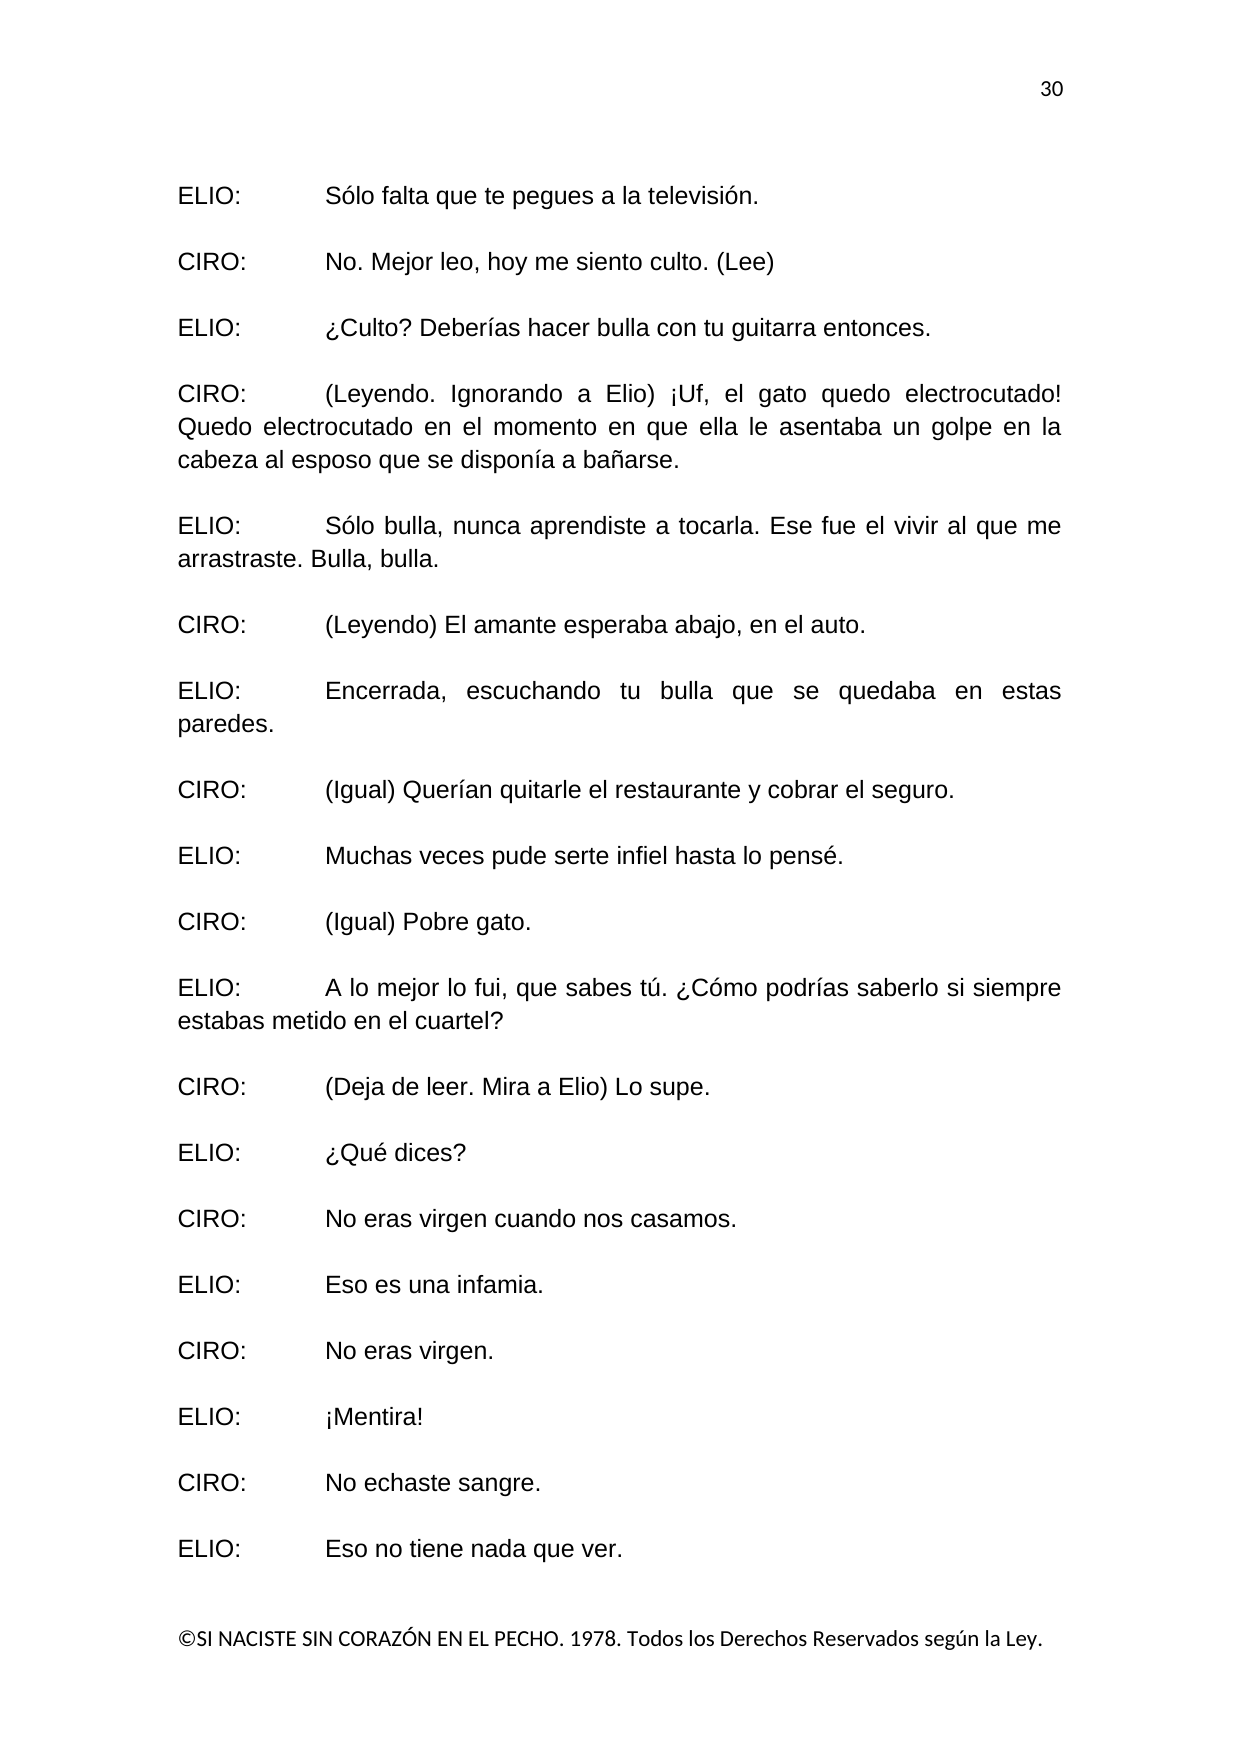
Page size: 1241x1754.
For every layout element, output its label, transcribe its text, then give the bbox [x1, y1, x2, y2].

text CIRO: (Leyendo. Ignorando a Elio) ¡Uf, el gato quedo electrocutado! Quedo electrocutado en el momento en que ella le asentaba un golpe en la cabeza al esposo que se disponía a bañarse. [177, 379, 1063, 473]
text CIRO: (Igual) Pobre gato. [177, 907, 1063, 936]
text ELIO: ¡Mentira! [177, 1402, 1063, 1431]
text ELIO: Muchas veces pude serte infiel hasta lo pensé. [177, 841, 1063, 870]
text ELIO: A lo mejor lo fui, que sabes tú. ¿Cómo podrías saberlo si siempre estabas metido en el cuartel? [177, 973, 1063, 1035]
text CIRO: No echaste sangre. [177, 1468, 1063, 1497]
text ELIO: Eso no tiene nada que ver. [177, 1534, 1063, 1563]
text CIRO: No eras virgen cuando nos casamos. [177, 1204, 1063, 1233]
text CIRO: (Leyendo) El amante esperaba abajo, en el auto. [177, 610, 1063, 639]
text ELIO: Sólo bulla, nunca aprendiste a tocarla. Ese fue el vivir al que me arrastraste. Bulla, bulla. [177, 511, 1063, 573]
text CIRO: No. Mejor leo, hoy me siento culto. (Lee) [177, 247, 1063, 275]
text ELIO: Eso es una infamia. [177, 1270, 1063, 1299]
text ELIO: Encerrada, escuchando tu bulla que se quedaba en estas paredes. [177, 676, 1063, 738]
text ELIO: ¿Qué dices? [177, 1138, 1063, 1167]
text CIRO: No eras virgen. [177, 1336, 1063, 1365]
text ELIO: Sólo falta que te pegues a la televisión. [177, 181, 1063, 209]
text CIRO: (Deja de leer. Mira a Elio) Lo supe. [177, 1072, 1063, 1101]
text CIRO: (Igual) Querían quitarle el restaurante y cobrar el seguro. [177, 775, 1063, 804]
text ELIO: ¿Culto? Deberías hacer bulla con tu guitarra entonces. [177, 313, 1063, 341]
